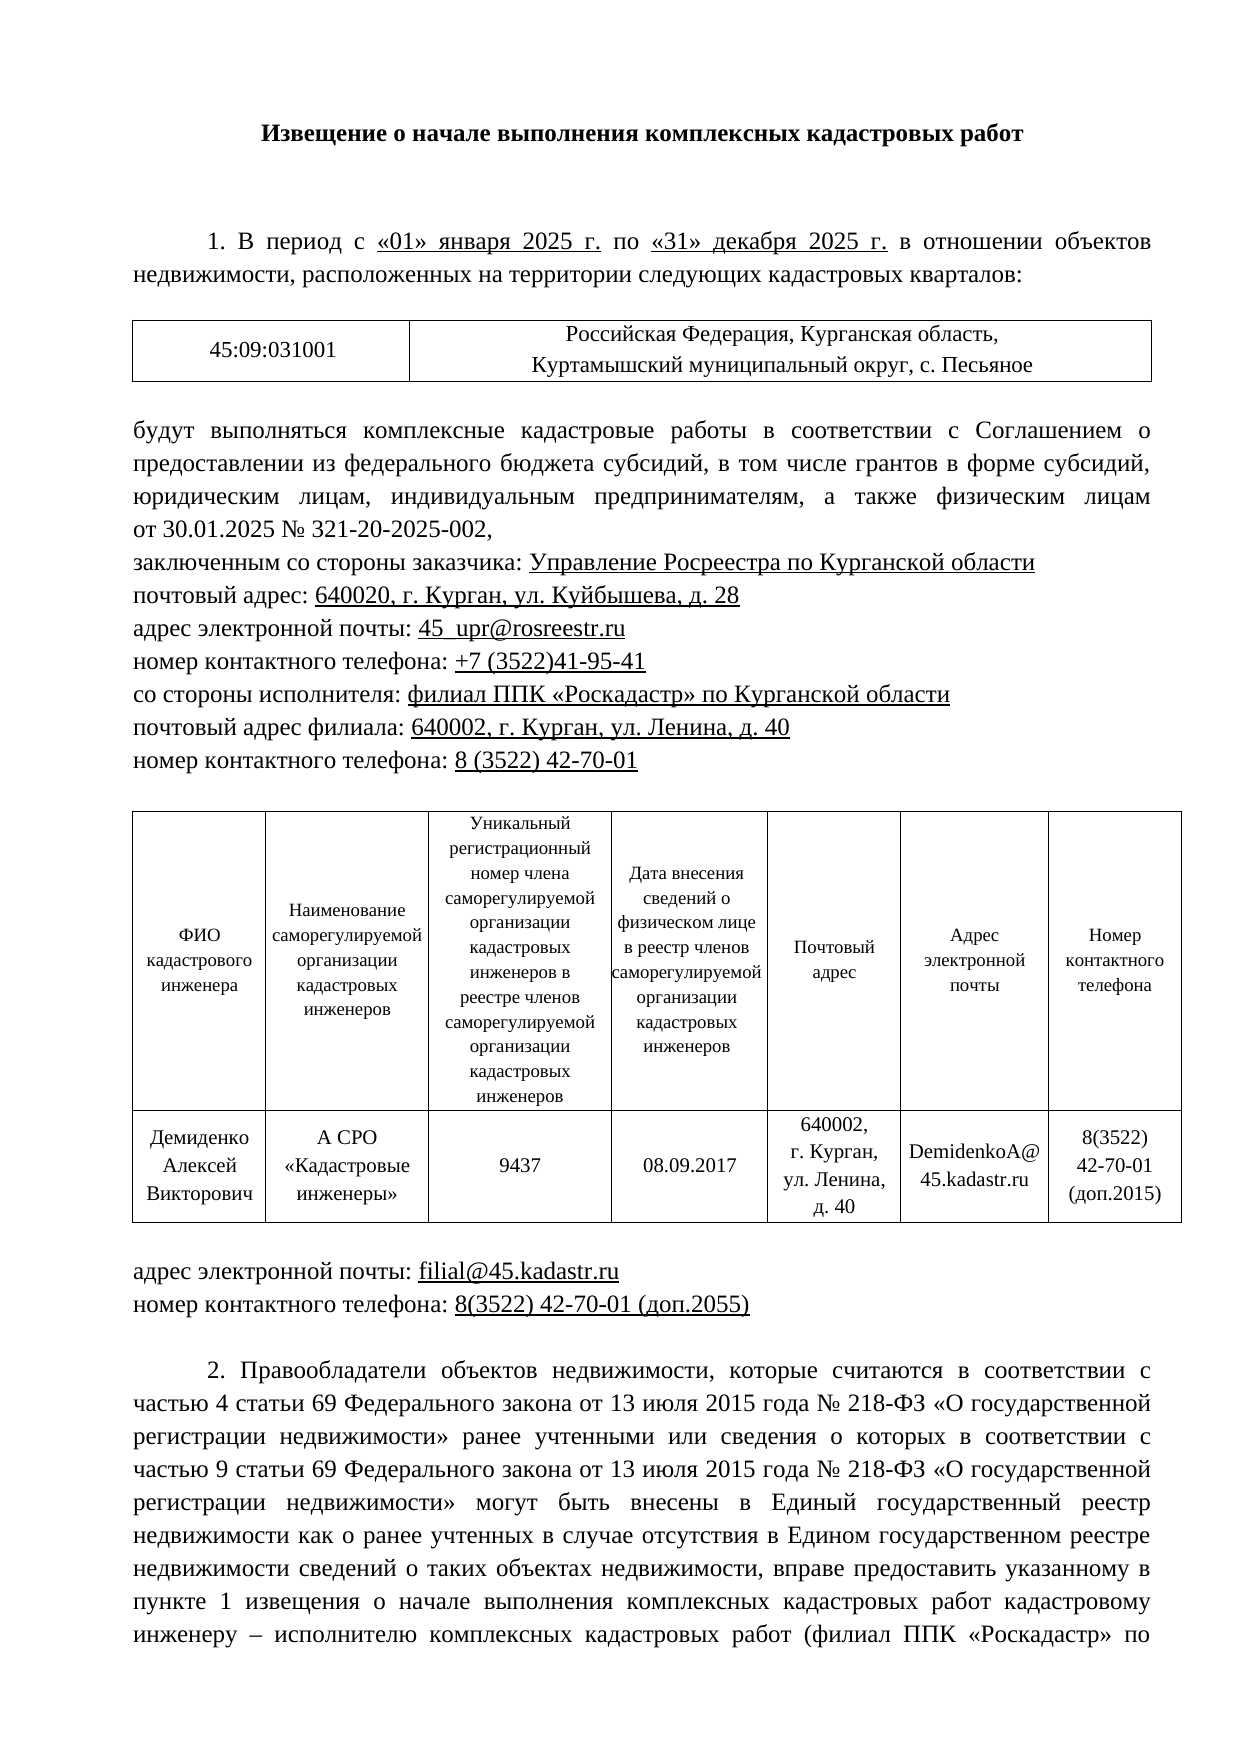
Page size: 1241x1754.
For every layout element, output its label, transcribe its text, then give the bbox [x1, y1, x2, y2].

table_header 45:09:031001 [133, 321, 409, 381]
table_header Номер контактного телефона [1049, 812, 1181, 1110]
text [133, 1355, 1152, 1648]
text будут выполняться комплексные кадастровые работы в соответствии с Соглашением о предоставлении из федерального бюджета субсидий, в том числе грантов в форме субсидий, юридическим лицам, индивидуальным предпринимателям, а также физическим лицам от 30.01.2025 № 321-20-2025-002, [133, 415, 1152, 543]
table_header Дата внесения сведений о физическом лице в реестр членов саморегулируемой организации кадастровых инженеров [612, 812, 767, 1110]
table_cell 8(3522) 42-70-01 (доп.2015) [1049, 1111, 1181, 1222]
text 1. В период с «01» января 2025 г. по «31» декабря 2025 г. в отношении объектов недвижимости, расположенных на территории следующих кадастровых кварталов: [133, 226, 1152, 288]
table_header Адрес электронной почты [901, 812, 1048, 1110]
table_header ФИО кадастрового инженера [133, 812, 265, 1110]
table_header Российская Федерация, Курганская область, Куртамышский муниципальный округ, с. Песьяное [410, 321, 1151, 381]
text адрес электронной почты: filial@45.kadastr.ru [133, 1256, 1152, 1285]
text номер контактного телефона: 8(3522) 42-70-01 (доп.2055) [133, 1289, 1152, 1318]
text почтовый адрес филиала: 640002, г. Курган, ул. Ленина, д. 40 [133, 712, 1152, 741]
table_header Наименование саморегулируемой организации кадастровых инженеров [266, 812, 428, 1110]
table_cell 08.09.2017 [612, 1111, 767, 1222]
text заключенным со стороны заказчика: Управление Росреестра по Курганской области [133, 547, 1152, 576]
table_cell DemidenkoA@ 45.kadastr.ru [901, 1111, 1048, 1222]
text со стороны исполнителя: филиал ППК «Роскадастр» по Курганской области [133, 679, 1152, 708]
table_cell Демиденко Алексей Викторович [133, 1111, 265, 1222]
text номер контактного телефона: 8 (3522) 42-70-01 [133, 745, 1152, 774]
text адрес электронной почты: 45_upr@rosreestr.ru [133, 613, 1152, 642]
text номер контактного телефона: +7 (3522)41-95-41 [133, 646, 1152, 675]
table_cell А СРО «Кадастровые инженеры» [266, 1111, 428, 1222]
table_cell 9437 [429, 1111, 611, 1222]
text Извещение о начале выполнения комплексных кадастровых работ [133, 118, 1152, 147]
text почтовый адрес: 640020, г. Курган, ул. Куйбышева, д. 28 [133, 580, 1152, 609]
table_header Уникальный регистрационный номер члена саморегулируемой организации кадастровых инженеров в реестре членов саморегулируемой организации кадастровых инженеров [429, 812, 611, 1110]
table_header Почтовый адрес [768, 812, 900, 1110]
table_cell 640002, г. Курган, ул. Ленина, д. 40 [768, 1111, 900, 1222]
